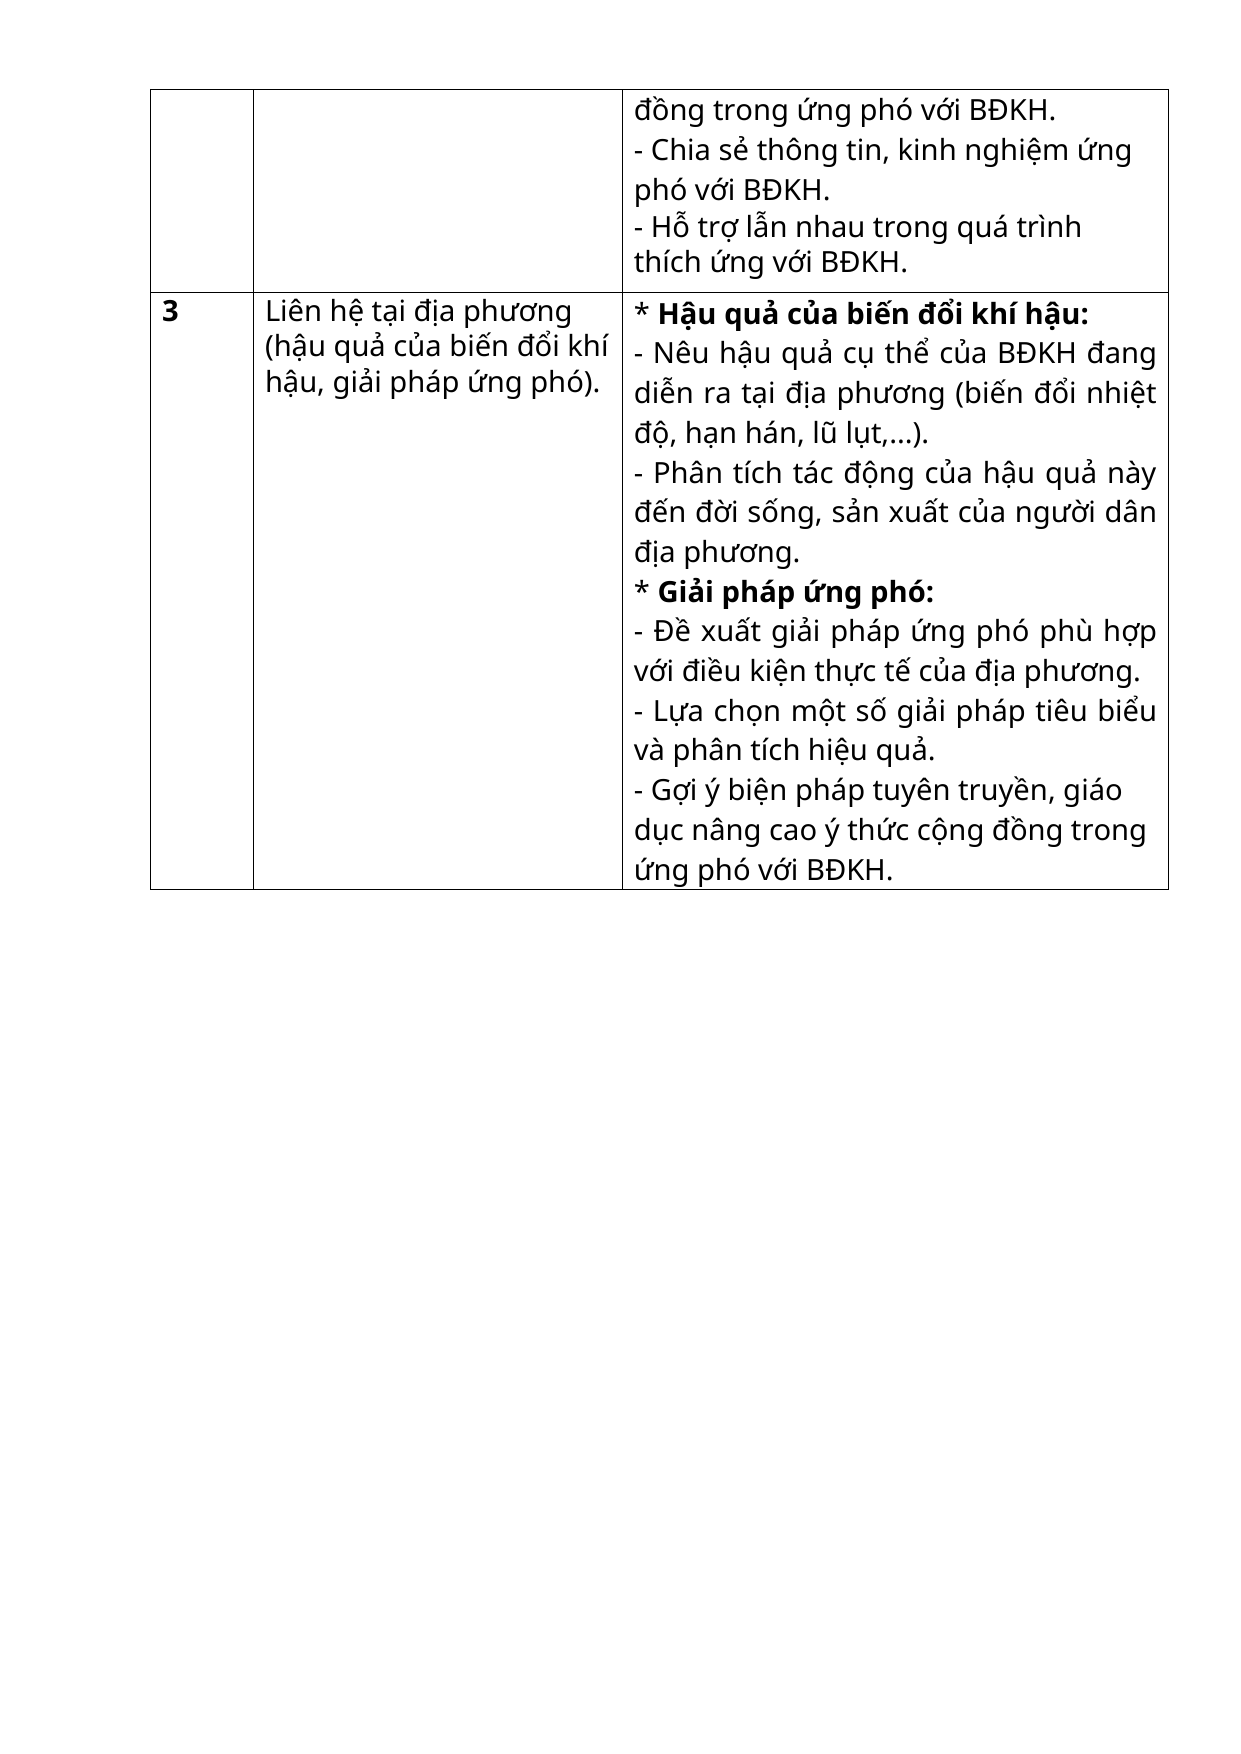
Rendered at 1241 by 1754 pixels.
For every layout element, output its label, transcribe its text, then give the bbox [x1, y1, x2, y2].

table_cell 3 [151, 293, 253, 888]
table_cell 2 [151, 90, 253, 292]
table_cell * Hậu quả của biến đổi khí hậu: - Nêu hậu quả cụ thể của BĐKH đang diễn ra tại địa phương (biến đổi nhiệt độ, hạn hán, lũ lụt,...). - Phân tích tác động của hậu quả này đến đời sống, sản xuất của người dân địa phương. * Giải pháp ứng phó: - Đề xuất giải pháp ứng phó phù hợp với điều kiện thực tế của địa phương. - Lựa chọn một số giải pháp tiêu biểu và phân tích hiệu quả. - Gợi ý biện pháp tuyên truyền, giáo dục nâng cao ý thức cộng đồng trong ứng phó với BĐKH. [623, 293, 1168, 888]
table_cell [623, 90, 1168, 292]
table_cell Liên hệ tại địa phương (hậu quả của biến đổi khí hậu, giải pháp ứng phó). [254, 293, 622, 888]
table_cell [254, 90, 622, 292]
